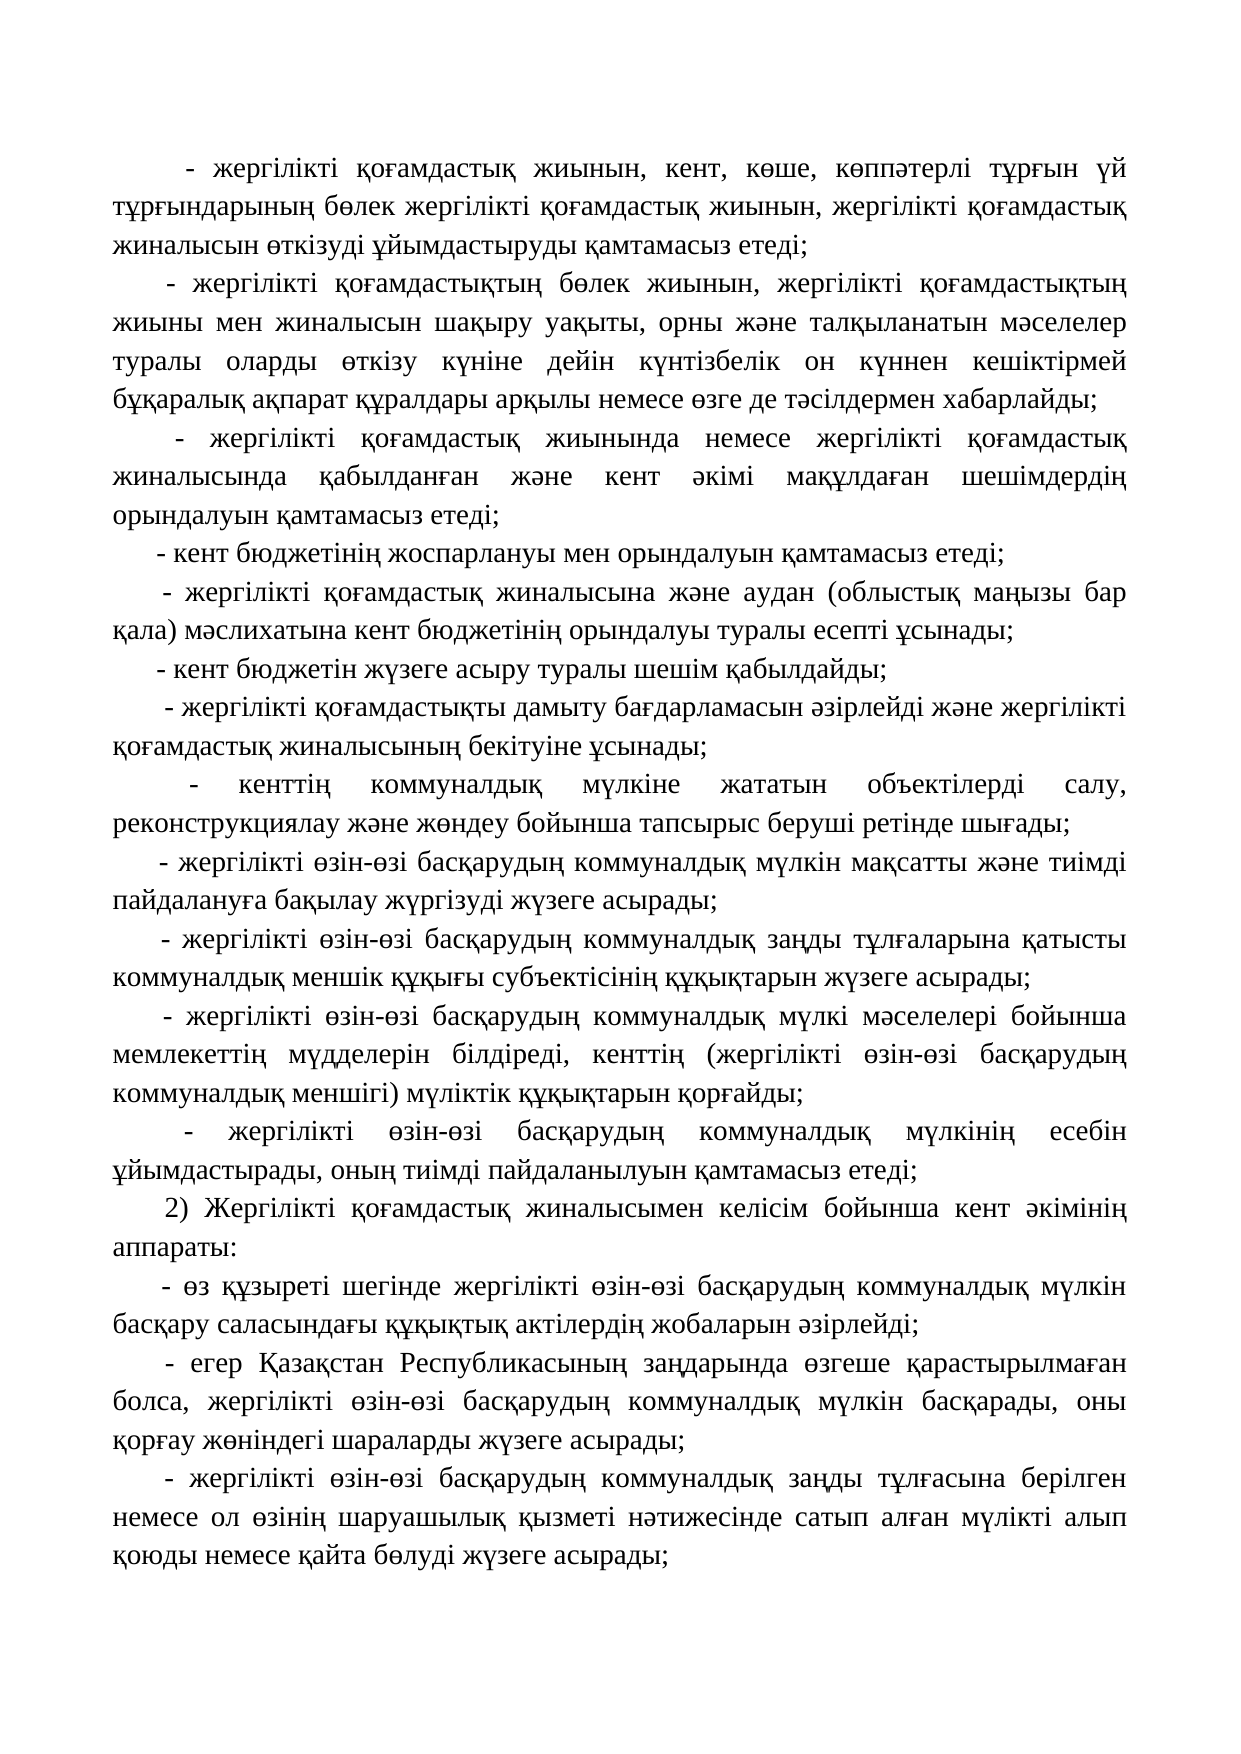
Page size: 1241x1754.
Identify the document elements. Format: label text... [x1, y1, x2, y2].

text - кент бюджетін жүзеге асыру туралы шешім қабылдайды; [112, 651, 1128, 684]
text - жергілікті қоғамдастық жиынын, кент, көше, көппәтерлі тұрғын үй тұрғындарының бөлек жергілікті қоғамдастық жиынын, жергілікті қоғамдастық жиналысын өткізуді ұйымдастыруды қамтамасыз етеді; [112, 150, 1128, 261]
text - жергілікті қоғамдастықты дамыту бағдарламасын әзірлейді және жергілікті қоғамдастық жиналысының бекітуіне ұсынады; [112, 689, 1128, 762]
text - жергiлiктi өзiн-өзi басқарудың коммуналдық мүлкi мәселелерi бойынша мемлекеттiң мүдделерiн бiлдiредi, кенттің (жергілікті өзін-өзі басқарудың коммуналдық меншігі) мүліктік құқықтарын қорғайды; [112, 998, 1128, 1108]
text - жергілікті өзін-өзі басқарудың коммуналдық заңды тұлғаларына қатысты коммуналдық меншік құқығы субъектісінің құқықтарын жүзеге асырады; [112, 921, 1128, 993]
text - жергілікті қоғамдастық жиынында немесе жергілікті қоғамдастық жиналысында қабылданған және кент әкімі мақұлдаған шешімдердің орындалуын қамтамасыз етеді; [112, 420, 1128, 530]
text - кенттің коммуналдық мүлкіне жататын объектілерді салу, реконструкциялау және жөндеу бойынша тапсырыс беруші ретінде шығады; [112, 767, 1128, 839]
text 2) Жергілікті қоғамдастық жиналысымен келісім бойынша кент әкімінің аппараты: [112, 1191, 1128, 1263]
text - жергілікті өзін-өзі басқарудың коммуналдық мүлкінің есебін ұйымдастырады, оның тиімді пайдаланылуын қамтамасыз етеді; [112, 1113, 1128, 1186]
text - жергілікті өзін-өзі басқарудың коммуналдық мүлкін мақсатты және тиімді пайдалануға бақылау жүргізуді жүзеге асырады; [112, 844, 1128, 916]
text - жергілікті өзін-өзі басқарудың коммуналдық заңды тұлғасына берілген немесе ол өзінің шаруашылық қызметі нәтижесінде сатып алған мүлікті алып қоюды немесе қайта бөлуді жүзеге асырады; [112, 1460, 1128, 1571]
text - өз құзыреті шегінде жергілікті өзін-өзі басқарудың коммуналдық мүлкін басқару саласындағы құқықтық актілердің жобаларын әзірлейді; [112, 1268, 1128, 1340]
text - кент бюджетінің жоспарлануы мен орындалуын қамтамасыз етеді; [112, 535, 1128, 569]
text - жергілікті қоғамдастықтың бөлек жиынын, жергілікті қоғамдастықтың жиыны мен жиналысын шақыру уақыты, орны және талқыланатын мәселелер туралы оларды өткізу күніне дейін күнтізбелік он күннен кешіктірмей бұқаралық ақпарат құралдары арқылы немесе өзге де тәсілдермен хабарлайды; [112, 266, 1128, 415]
text - жергілікті қоғамдастық жиналысына және аудан (облыстық маңызы бар қала) мәслихатына кент бюджетінің орындалуы туралы есепті ұсынады; [112, 574, 1128, 646]
text - егер Қазақстан Республикасының заңдарында өзгеше қарастырылмаған болса, жергілікті өзін-өзі басқарудың коммуналдық мүлкін басқарады, оны қорғау жөніндегі шараларды жүзеге асырады; [112, 1345, 1128, 1455]
